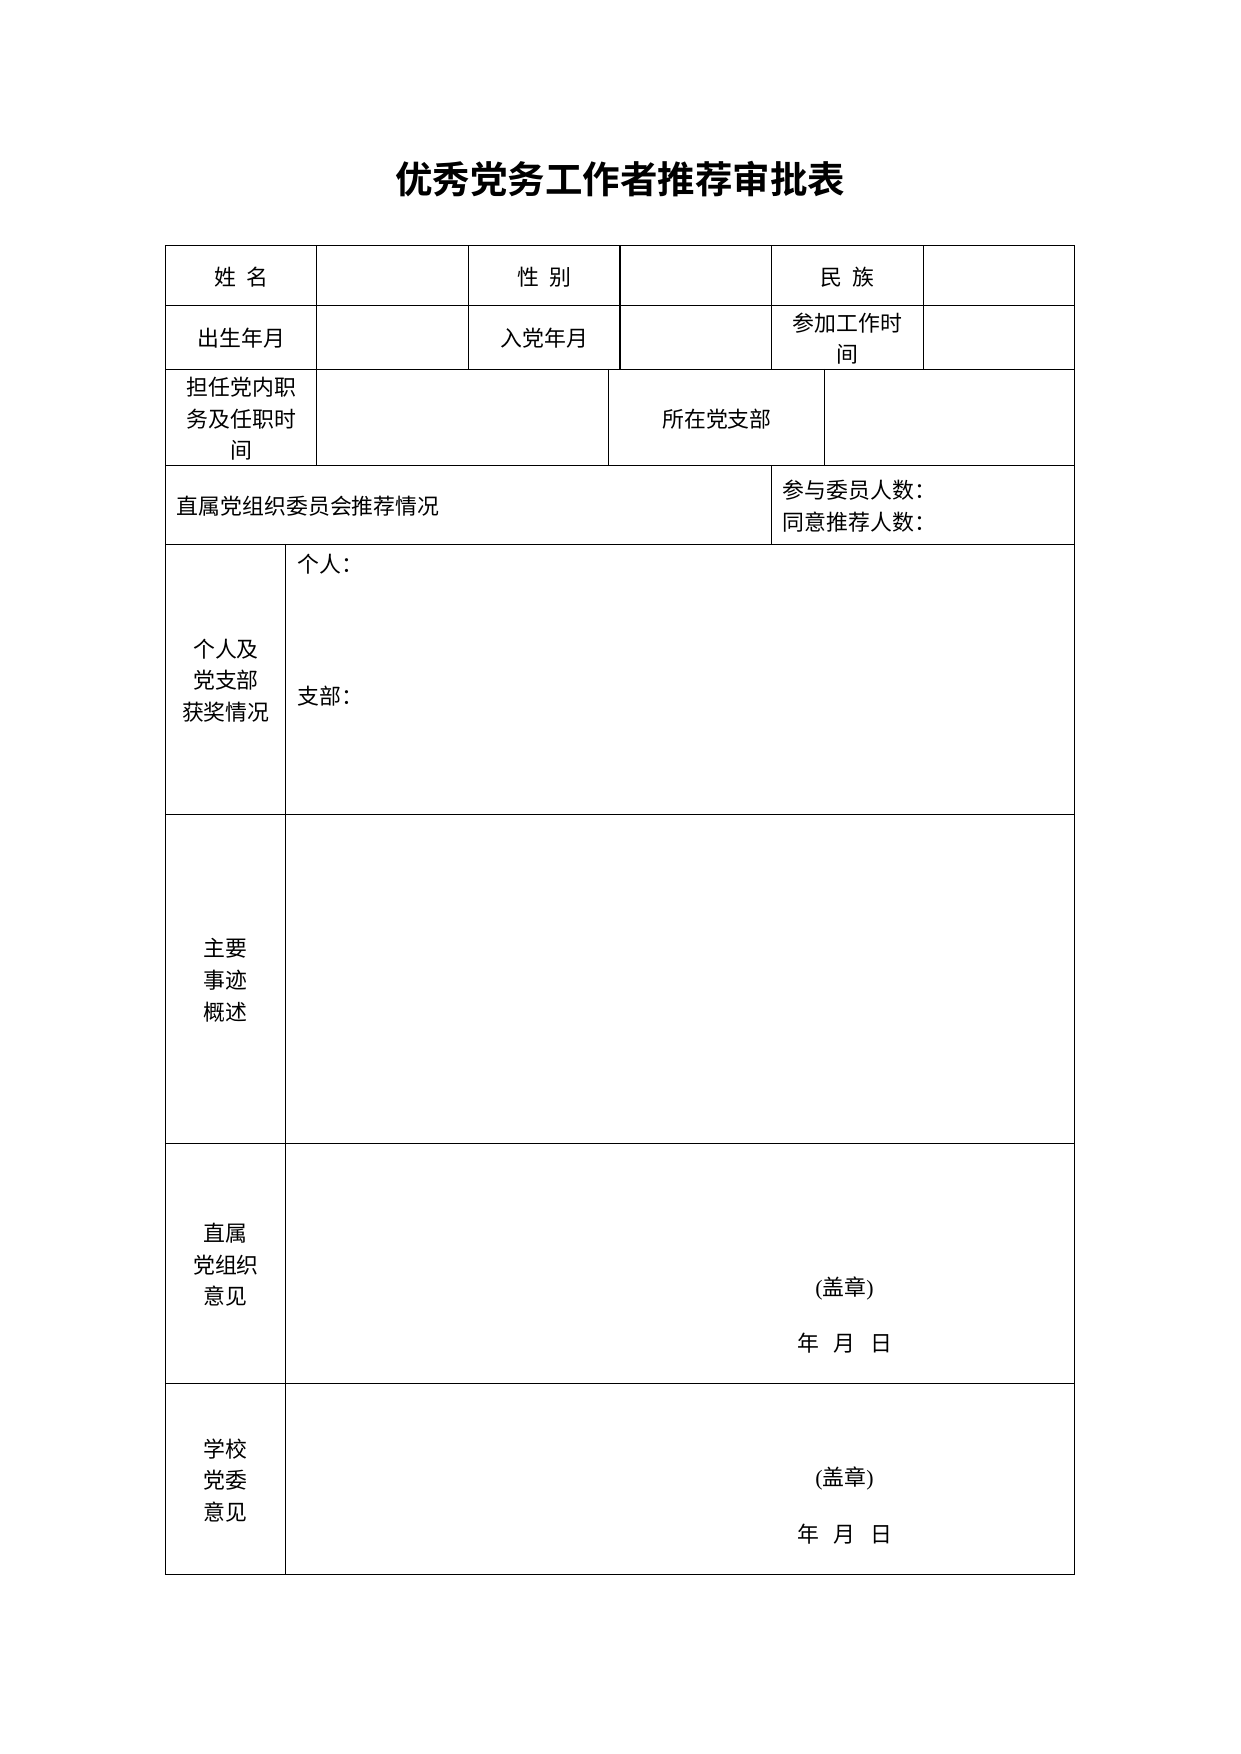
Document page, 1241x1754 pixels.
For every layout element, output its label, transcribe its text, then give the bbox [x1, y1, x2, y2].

table_cell 学校 党委 意见 [166, 1384, 285, 1574]
table_cell [621, 306, 771, 369]
table_cell 个人及 党支部 获奖情况 [166, 545, 285, 814]
table_cell [317, 306, 468, 369]
table_cell 参与委员人数： 同意推荐人数： [772, 466, 1074, 544]
table_cell 直属 党组织 意见 [166, 1144, 285, 1383]
table_header 民 族 [772, 246, 923, 304]
table_header 性 别 [469, 246, 619, 304]
table_cell [924, 306, 1074, 369]
table_cell 入党年月 [469, 306, 619, 369]
table_cell 直属党组织委员会推荐情况 [166, 466, 771, 544]
table_cell 主要 事迹 概述 [166, 815, 285, 1142]
table_header 姓 名 [166, 246, 316, 304]
table_cell [317, 370, 608, 465]
table_header [621, 246, 771, 304]
table_cell (盖章) 年 月 日 [286, 1144, 1074, 1383]
text 优秀党务工作者推荐审批表 [165, 150, 1075, 204]
table_cell 参加工作时间 [772, 306, 923, 369]
table_cell 出生年月 [166, 306, 316, 369]
table_header [317, 246, 468, 304]
table_cell [286, 815, 1074, 1142]
table_cell (盖章) 年 月 日 [286, 1384, 1074, 1574]
table_header [924, 246, 1074, 304]
table_cell 所在党支部 [609, 370, 824, 465]
table_cell 个人： 支部： [286, 545, 1074, 814]
table_cell [825, 370, 1074, 465]
table_cell 担任党内职务及任职时间 [166, 370, 316, 465]
